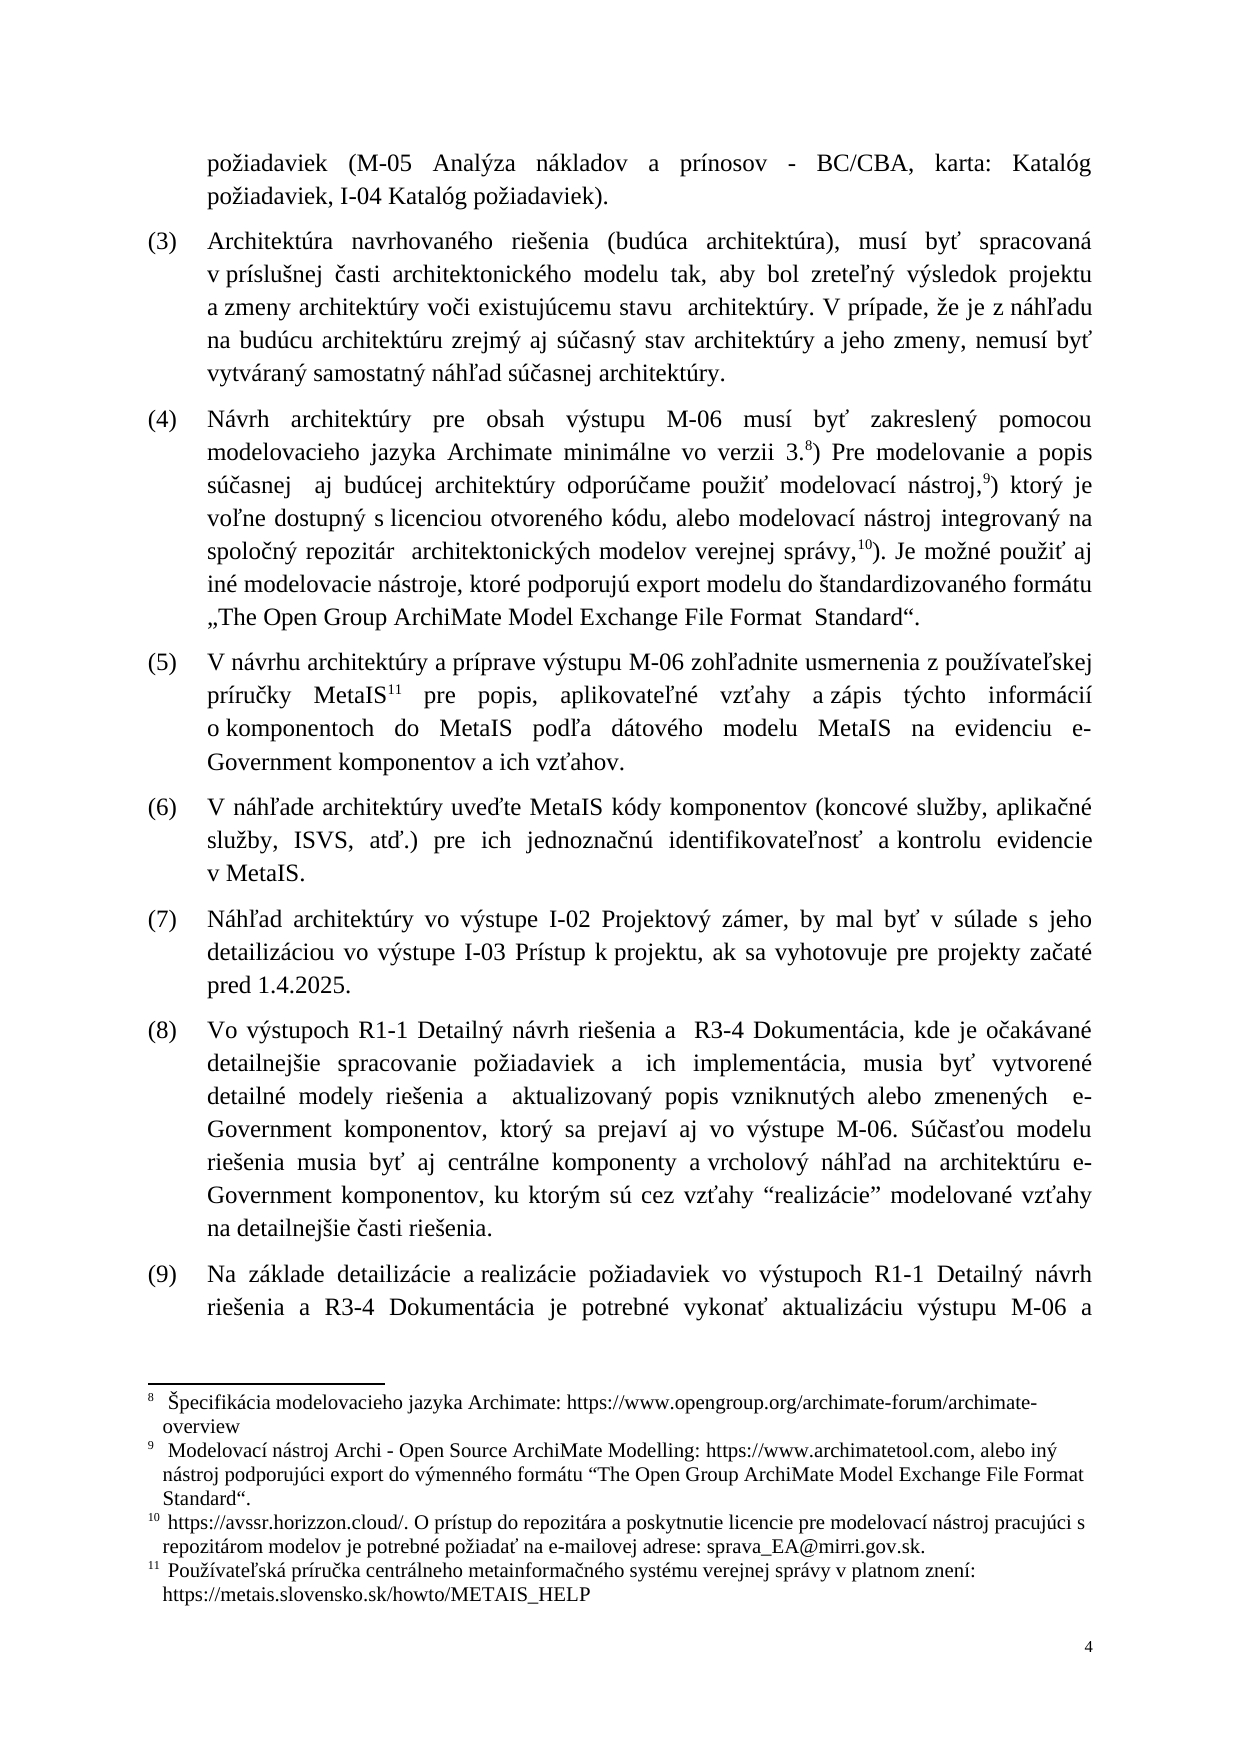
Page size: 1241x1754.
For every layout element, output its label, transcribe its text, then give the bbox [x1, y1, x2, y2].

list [148, 148, 1092, 209]
list V náhľade architektúry uveďte MetaIS kódy komponentov (koncové služby, aplikačné služby, ISVS, atď.) pre ich jednoznačnú identifikovateľnosť a kontrolu evidencie v MetaIS. [148, 792, 1092, 887]
list Náhľad architektúry vo výstupe I-02 Projektový zámer, by mal byť v súlade s jeho detailizáciou vo výstupe I-03 Prístup k projektu, ak sa vyhotovuje pre projekty začaté pred 1.4.2025. [148, 904, 1092, 998]
list Vo výstupoch R1-1 Detailný návrh riešenia a R3-4 Dokumentácia, kde je očakávané detailnejšie spracovanie požiadaviek a ich implementácia, musia byť vytvorené detailné modely riešenia a aktualizovaný popis vzniknutých alebo zmenených e-Government komponentov, ktorý sa prejaví aj vo výstupe M-06. Súčasťou modelu riešenia musia byť aj centrálne komponenty a vrcholový náhľad na architektúru e-Government komponentov, ku ktorým sú cez vzťahy “realizácie” modelované vzťahy na detailnejšie časti riešenia. [148, 1015, 1092, 1242]
list V návrhu architektúry a príprave výstupu M-06 zohľadnite usmernenia z používateľskej príručky MetaIS pre popis, aplikovateľné vzťahy a zápis týchto informácií o komponentoch do MetaIS podľa dátového modelu MetaIS na evidenciu e-Government komponentov a ich vzťahov. [148, 647, 1092, 775]
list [148, 1259, 1092, 1321]
list Architektúra navrhovaného riešenia (budúca architektúra), musí byť spracovaná v príslušnej časti architektonického modelu tak, aby bol zreteľný výsledok projektu a zmeny architektúry voči existujúcemu stavu architektúry. V prípade, že je z náhľadu na budúcu architektúru zrejmý aj súčasný stav architektúry a jeho zmeny, nemusí byť vytváraný samostatný náhľad súčasnej architektúry. [148, 226, 1092, 387]
list Návrh architektúry pre obsah výstupu M-06 musí byť zakreslený pomocou modelovacieho jazyka Archimate minimálne vo verzii 3.) Pre modelovanie a popis súčasnej aj budúcej architektúry odporúčame použiť modelovací nástroj,) ktorý je voľne dostupný s licenciou otvoreného kódu, alebo modelovací nástroj integrovaný na spoločný repozitár architektonických modelov verejnej správy,). Je možné použiť aj iné modelovacie nástroje, ktoré podporujú export modelu do štandardizovaného formátu „The Open Group ArchiMate Model Exchange File Format Standard“. [148, 404, 1092, 631]
